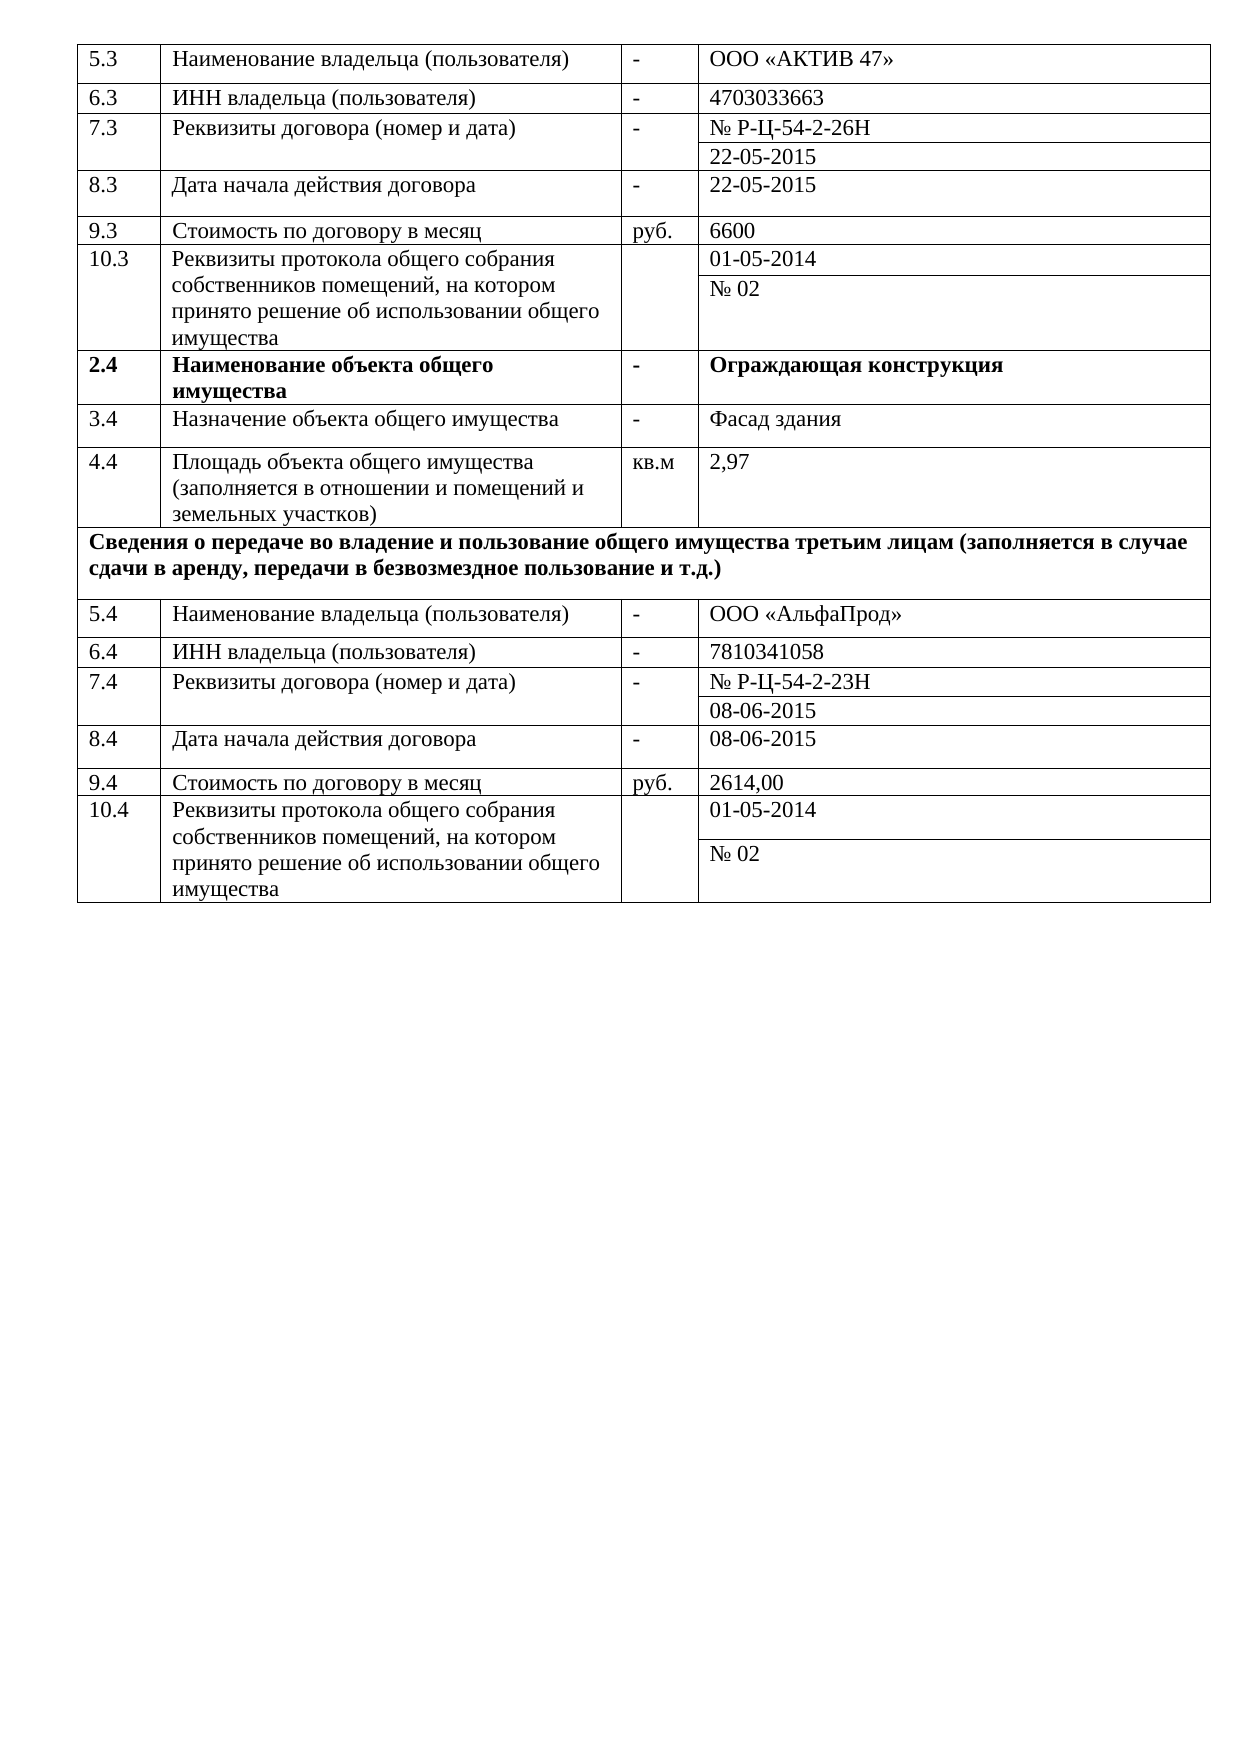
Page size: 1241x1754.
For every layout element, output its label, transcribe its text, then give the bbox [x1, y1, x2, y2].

table_cell - [622, 84, 698, 112]
table_cell [622, 796, 698, 902]
table_cell Фасад здания [699, 405, 1210, 447]
table_cell № Р-Ц-54-2-23Н [699, 668, 1210, 696]
table_cell ИНН владельца (пользователя) [161, 638, 621, 667]
table_cell руб. [622, 769, 698, 795]
table_cell 2.4 [78, 351, 160, 404]
table_cell - [622, 726, 698, 768]
table_cell 7.4 [78, 668, 160, 724]
table_cell 5.3 [78, 45, 160, 82]
table_cell 2,97 [699, 448, 1210, 527]
table_cell - [622, 114, 698, 170]
table_cell - [622, 668, 698, 724]
table_cell ИНН владельца (пользователя) [161, 84, 621, 112]
table_cell Реквизиты протокола общего собрания собственников помещений, на котором принято решение об использовании общего имущества [161, 245, 621, 350]
table_cell кв.м [622, 448, 698, 527]
table_cell 22-05-2015 [699, 171, 1210, 216]
table_cell ООО «АКТИВ 47» [699, 45, 1210, 82]
table_cell 01-05-2014 [699, 796, 1210, 839]
table_cell 8.3 [78, 171, 160, 216]
table_cell Наименование владельца (пользователя) [161, 600, 621, 637]
table_cell - [622, 638, 698, 667]
table_cell Наименование объекта общего имущества [161, 351, 621, 404]
table_cell 4.4 [78, 448, 160, 527]
table_cell ООО «АльфаПрод» [699, 600, 1210, 637]
table_cell 10.4 [78, 796, 160, 902]
table_cell 6.4 [78, 638, 160, 667]
table_cell 10.3 [78, 245, 160, 350]
table_cell 08-06-2015 [699, 726, 1210, 768]
table_cell Стоимость по договору в месяц [161, 217, 621, 244]
table_cell Дата начала действия договора [161, 171, 621, 216]
table_cell 08-06-2015 [699, 697, 1210, 724]
table_cell Назначение объекта общего имущества [161, 405, 621, 447]
table_cell - [622, 405, 698, 447]
table_cell - [622, 600, 698, 637]
table_cell руб. [622, 217, 698, 244]
table_cell 6600 [699, 217, 1210, 244]
table_cell 9.4 [78, 769, 160, 795]
table_cell 4703033663 [699, 84, 1210, 112]
table_cell Ограждающая конструкция [699, 351, 1210, 404]
table_cell 7.3 [78, 114, 160, 170]
table_cell Стоимость по договору в месяц [161, 769, 621, 795]
table_cell 5.4 [78, 600, 160, 637]
table_cell - [622, 351, 698, 404]
table_cell № Р-Ц-54-2-26Н [699, 114, 1210, 142]
table_cell 01-05-2014 [699, 245, 1210, 274]
table_cell [622, 245, 698, 350]
table_cell 8.4 [78, 726, 160, 768]
table_cell Сведения о передаче во владение и пользование общего имущества третьим лицам (заполняется в случае сдачи в аренду, передачи в безвозмездное пользование и т.д.) [78, 528, 1210, 599]
table_cell Наименование владельца (пользователя) [161, 45, 621, 82]
table_cell 6.3 [78, 84, 160, 112]
table_cell Реквизиты договора (номер и дата) [161, 668, 621, 724]
table_cell Реквизиты протокола общего собрания собственников помещений, на котором принято решение об использовании общего имущества [161, 796, 621, 902]
table_cell № 02 [699, 840, 1210, 902]
table_cell Дата начала действия договора [161, 726, 621, 768]
table_cell Площадь объекта общего имущества (заполняется в отношении и помещений и земельных участков) [161, 448, 621, 527]
table_cell 9.3 [78, 217, 160, 244]
table_cell 3.4 [78, 405, 160, 447]
table_cell - [622, 45, 698, 82]
table_cell - [622, 171, 698, 216]
table_cell 22-05-2015 [699, 143, 1210, 170]
table_cell 7810341058 [699, 638, 1210, 667]
table_cell Реквизиты договора (номер и дата) [161, 114, 621, 170]
table_cell 2614,00 [699, 769, 1210, 795]
table_cell № 02 [699, 276, 1210, 350]
